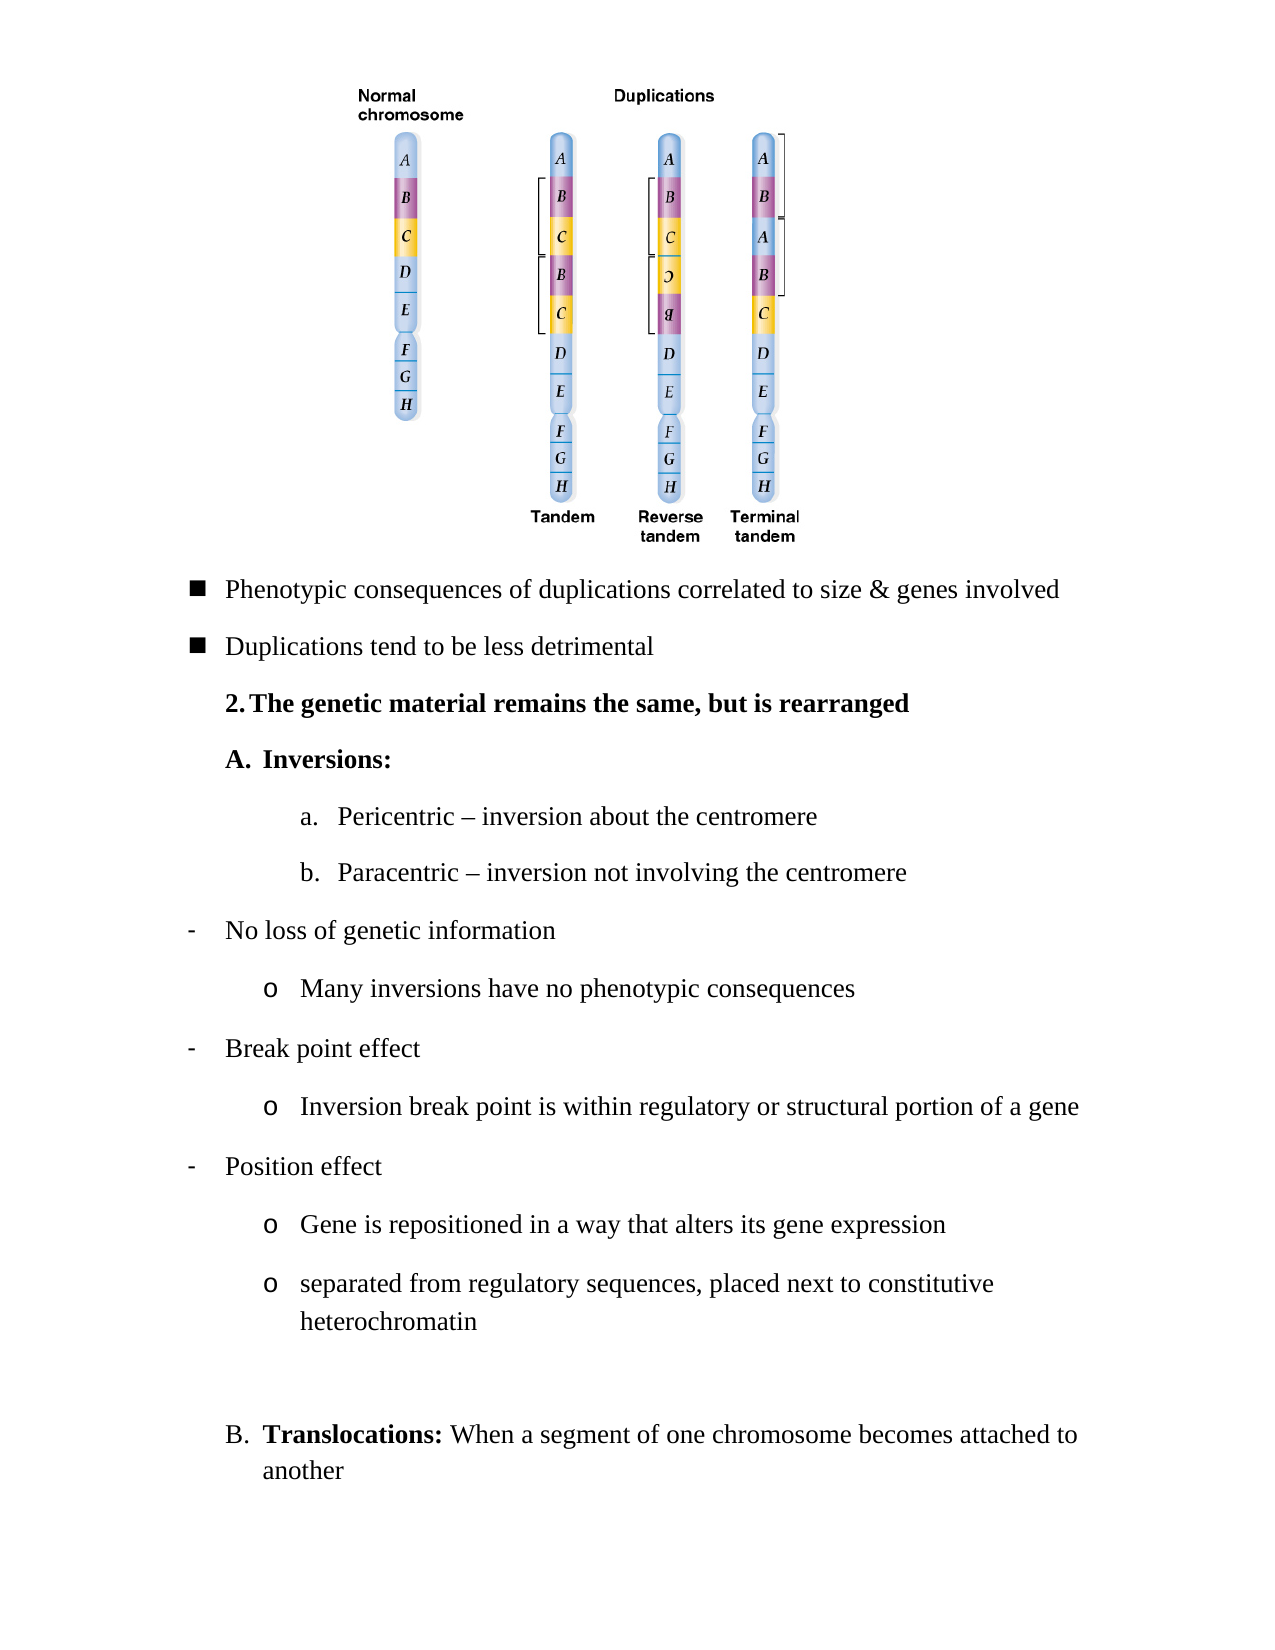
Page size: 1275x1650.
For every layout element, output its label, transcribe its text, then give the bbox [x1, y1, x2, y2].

list Break point effect [187, 1031, 1125, 1064]
list Duplications tend to be less detrimental [187, 630, 1125, 661]
list Gene is repositioned in a way that alters its gene expression [262, 1208, 1125, 1241]
list Inversion break point is within regulatory or structural portion of a gene [262, 1090, 1125, 1123]
list Paracentric – inversion not involving the centromere [300, 856, 1125, 887]
list Inversions: [225, 743, 1125, 774]
list Translocations: When a segment of one chromosome becomes attached to another [225, 1418, 1125, 1485]
list Pericentric – inversion about the centromere [300, 800, 1125, 831]
list Position effect [187, 1149, 1125, 1182]
list separated from regulatory sequences, placed next to constitutive heterochromatin [262, 1267, 1125, 1336]
list No loss of genetic information [187, 913, 1125, 946]
list The genetic material remains the same, but is rearranged [225, 687, 1125, 718]
list Many inversions have no phenotypic consequences [262, 972, 1125, 1005]
picture [225, 75, 811, 549]
list Phenotypic consequences of duplications correlated to size & genes involved [187, 573, 1125, 604]
